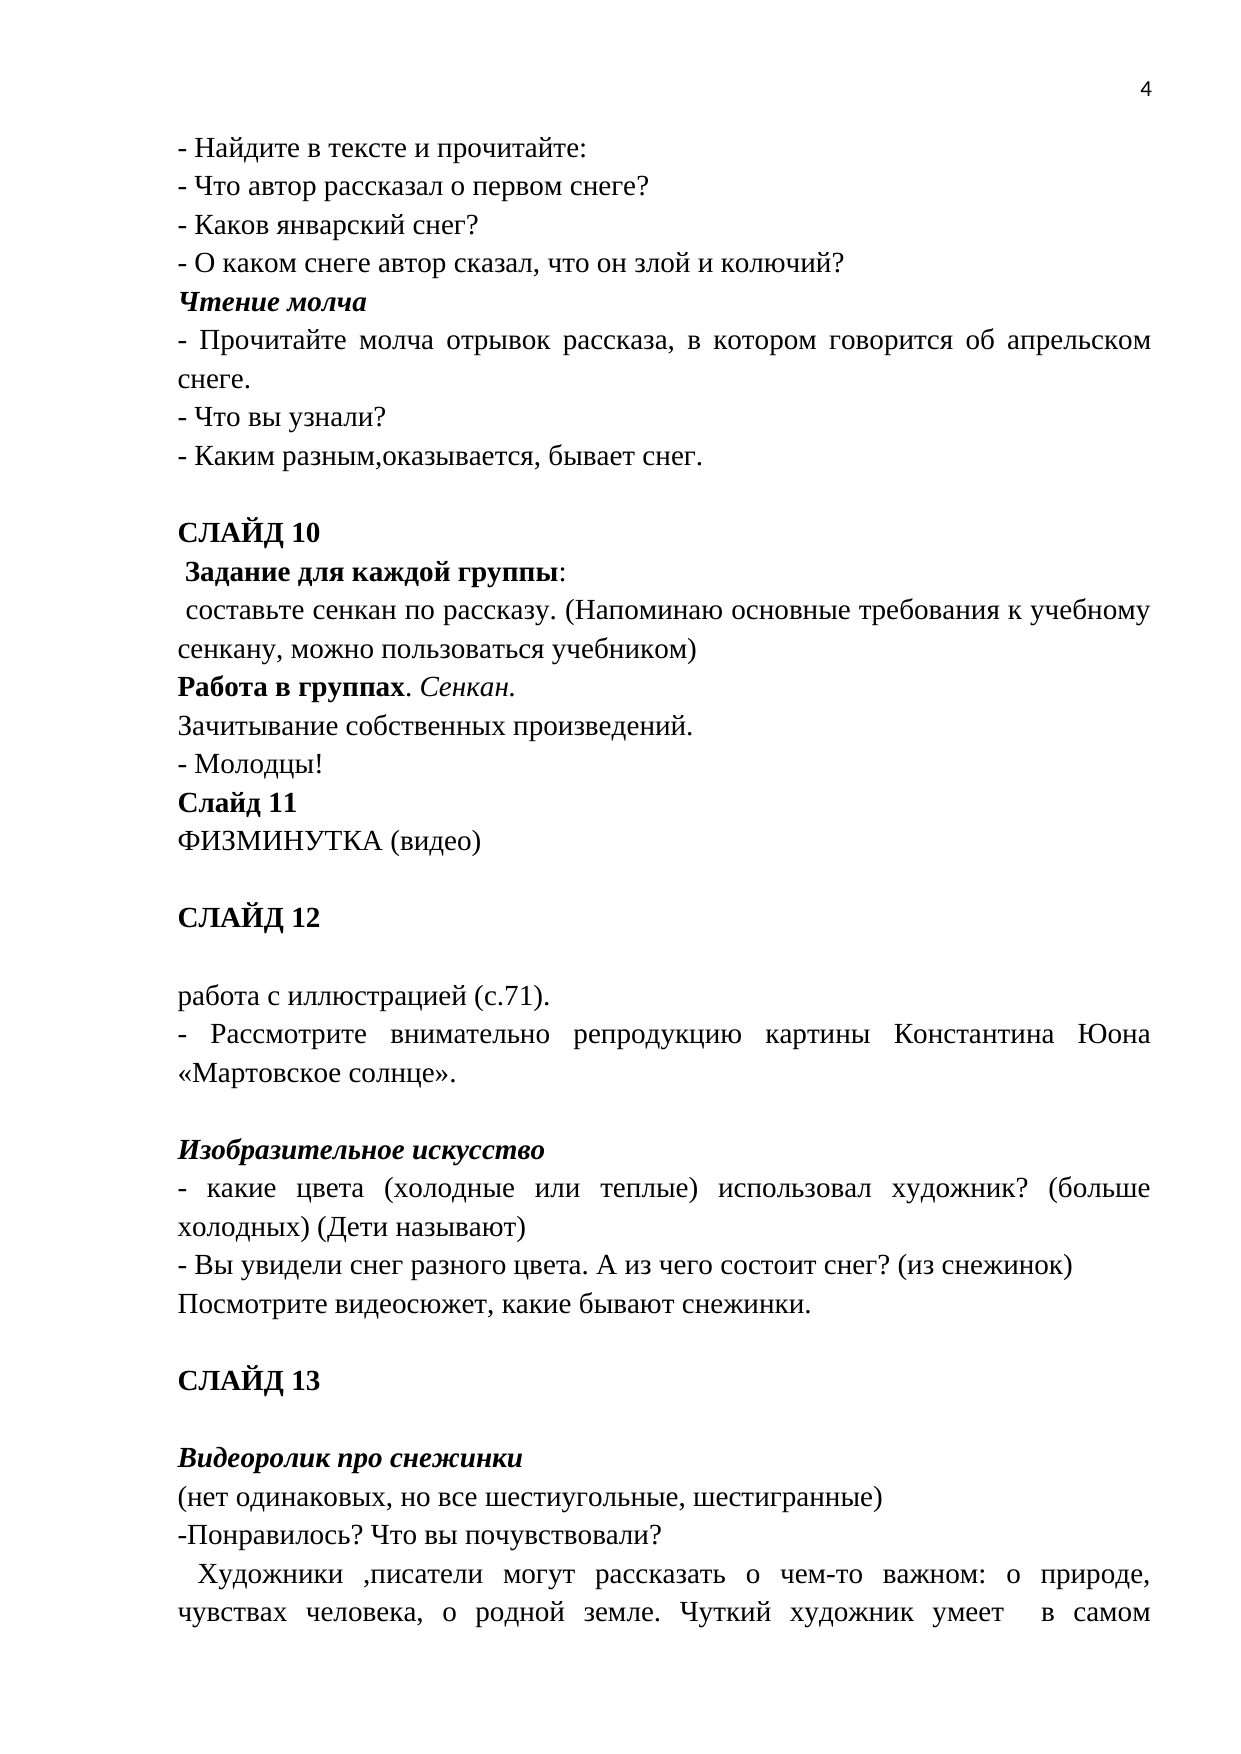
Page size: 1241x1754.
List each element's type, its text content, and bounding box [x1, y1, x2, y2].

text Зачитывание собственных произведений. [177, 708, 1152, 741]
text Видеоролик про снежинки [177, 1440, 1152, 1474]
text - какие цвета (холодные или теплые) использовал художник? (больше холодных) (Дети называют) [177, 1170, 1152, 1242]
text - Вы увидели снег разного цвета. А из чего состоит снег? (из снежинок) [177, 1247, 1152, 1281]
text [177, 1556, 1152, 1628]
text работа с иллюстрацией (с.71). [177, 978, 1152, 1011]
text -Понравилось? Что вы почувствовали? [177, 1517, 1152, 1551]
text Слайд 11 [177, 785, 1152, 818]
text Чтение молча [177, 284, 1152, 317]
text СЛАЙД 13 [177, 1363, 1152, 1397]
text ФИЗМИНУТКА (видео) [177, 823, 1152, 857]
text - Каков январский снег? [177, 207, 1152, 240]
text составьте сенкан по рассказу. (Напоминаю основные требования к учебному сенкану, можно пользоваться учебником) [177, 592, 1152, 664]
text СЛАЙД 10 [177, 515, 1152, 549]
text - О каком снеге автор сказал, что он злой и колючий? [177, 245, 1152, 279]
text Работа в группах. Сенкан. [177, 669, 1152, 703]
text (нет одинаковых, но все шестиугольные, шестигранные) [177, 1479, 1152, 1512]
text - Что вы узнали? [177, 399, 1152, 433]
text Задание для каждой группы: [177, 554, 1152, 587]
text - Найдите в тексте и прочитайте: [177, 130, 1152, 163]
text - Каким разным,оказывается, бывает снег. [177, 438, 1152, 472]
text СЛАЙД 12 [177, 901, 1152, 934]
text - Прочитайте молча отрывок рассказа, в котором говорится об апрельском снеге. [177, 322, 1152, 394]
text Посмотрите видеосюжет, какие бывают снежинки. [177, 1286, 1152, 1319]
text - Молодцы! [177, 746, 1152, 780]
text - Рассмотрите внимательно репродукцию картины Константина Юона «Мартовское солнце». [177, 1016, 1152, 1088]
text Изобразительное искусство [177, 1132, 1152, 1165]
text - Что автор рассказал о первом снеге? [177, 168, 1152, 202]
